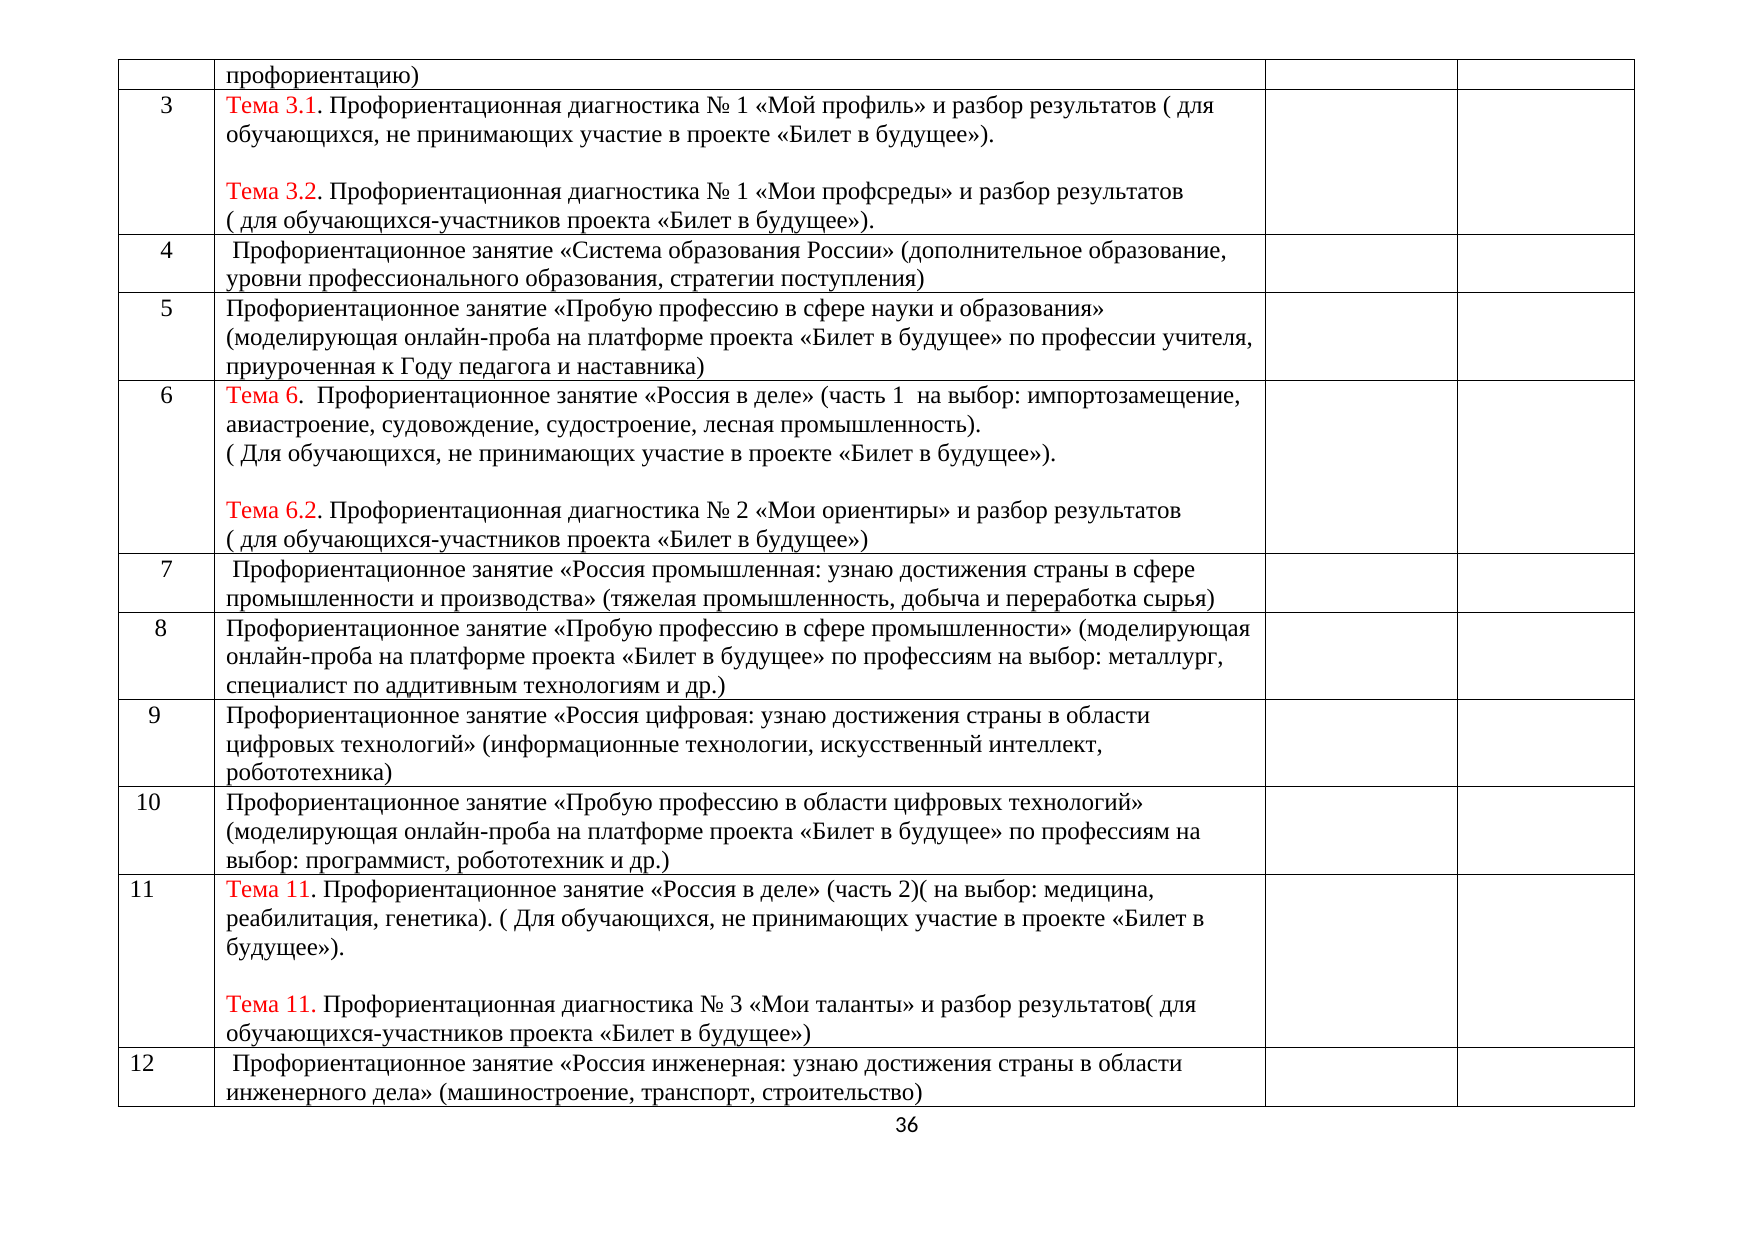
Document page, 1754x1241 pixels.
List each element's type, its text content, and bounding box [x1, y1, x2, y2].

table_cell [1458, 293, 1634, 379]
table_cell [1458, 381, 1634, 553]
table_cell [1458, 787, 1634, 873]
table_cell [1266, 554, 1457, 612]
table_cell [1266, 787, 1457, 873]
table_cell Профориентационное занятие «Пробую профессию в сфере науки и образования» (моделирующая онлайн-проба на платформе проекта «Билет в будущее» по профессии учителя, приуроченная к Году педагога и наставника) [215, 293, 1265, 379]
table_cell 7 [119, 554, 214, 612]
table_cell Профориентационное занятие «Россия инженерная: узнаю достижения страны в области инженерного дела» (машиностроение, транспорт, строительство) [215, 1048, 1265, 1106]
table_cell Профориентационное занятие «Россия цифровая: узнаю достижения страны в области цифровых технологий» (информационные технологии, искусственный интеллект, робототехника) [215, 700, 1265, 786]
table_cell Профориентационное занятие «Пробую профессию в сфере промышленности» (моделирующая онлайн-проба на платформе проекта «Билет в будущее» по профессиям на выбор: металлург, специалист по аддитивным технологиям и др.) [215, 613, 1265, 699]
table_cell 2 [119, 60, 214, 89]
table_cell [1266, 235, 1457, 292]
table_cell [1266, 875, 1457, 1047]
table_cell [1266, 293, 1457, 379]
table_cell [215, 60, 1265, 89]
table_cell 11 [119, 875, 214, 1047]
table_cell Профориентационное занятие «Пробую профессию в области цифровых технологий» (моделирующая онлайн-проба на платформе проекта «Билет в будущее» по профессиям на выбор: программист, робототехник и др.) [215, 787, 1265, 873]
table_cell [1458, 235, 1634, 292]
table_cell Тема 6. Профориентационное занятие «Россия в деле» (часть 1 на выбор: импортозамещение, авиастроение, судовождение, судостроение, лесная промышленность). ( Для обучающихся, не принимающих участие в проекте «Билет в будущее»). Тема 6.2. Профориентационная диагностика № 2 «Мои ориентиры» и разбор результатов ( для обучающихся-участников проекта «Билет в будущее») [215, 381, 1265, 553]
table_cell Тема 3.1. Профориентационная диагностика № 1 «Мой профиль» и разбор результатов ( для обучающихся, не принимающих участие в проекте «Билет в будущее»). Тема 3.2. Профориентационная диагностика № 1 «Мои профсреды» и разбор результатов ( для обучающихся-участников проекта «Билет в будущее»). [215, 90, 1265, 234]
table_cell [1458, 554, 1634, 612]
table_cell [1266, 90, 1457, 234]
table_cell 8 [119, 613, 214, 699]
table_cell [1458, 1048, 1634, 1106]
table_cell 10 [119, 787, 214, 873]
table_cell [1458, 613, 1634, 699]
table_cell Тема 11. Профориентационное занятие «Россия в деле» (часть 2)( на выбор: медицина, реабилитация, генетика). ( Для обучающихся, не принимающих участие в проекте «Билет в будущее»). Тема 11. Профориентационная диагностика № 3 «Мои таланты» и разбор результатов( для обучающихся-участников проекта «Билет в будущее») [215, 875, 1265, 1047]
table_cell Профориентационное занятие «Система образования России» (дополнительное образование, уровни профессионального образования, стратегии поступления) [215, 235, 1265, 292]
table_cell 5 [119, 293, 214, 379]
table_cell 12 [119, 1048, 214, 1106]
table_cell [1266, 700, 1457, 786]
table_cell 9 [119, 700, 214, 786]
table_cell 6 [119, 381, 214, 553]
table_cell 4 [119, 235, 214, 292]
table_cell [1458, 700, 1634, 786]
table_cell [1458, 90, 1634, 234]
table_cell [1266, 60, 1457, 89]
table_cell Профориентационное занятие «Россия промышленная: узнаю достижения страны в сфере промышленности и производства» (тяжелая промышленность, добыча и переработка сырья) [215, 554, 1265, 612]
table_cell 3 [119, 90, 214, 234]
table_cell [1458, 875, 1634, 1047]
table_cell [1458, 60, 1634, 89]
table_cell [1266, 613, 1457, 699]
table_cell [1266, 1048, 1457, 1106]
table_cell [1266, 381, 1457, 553]
